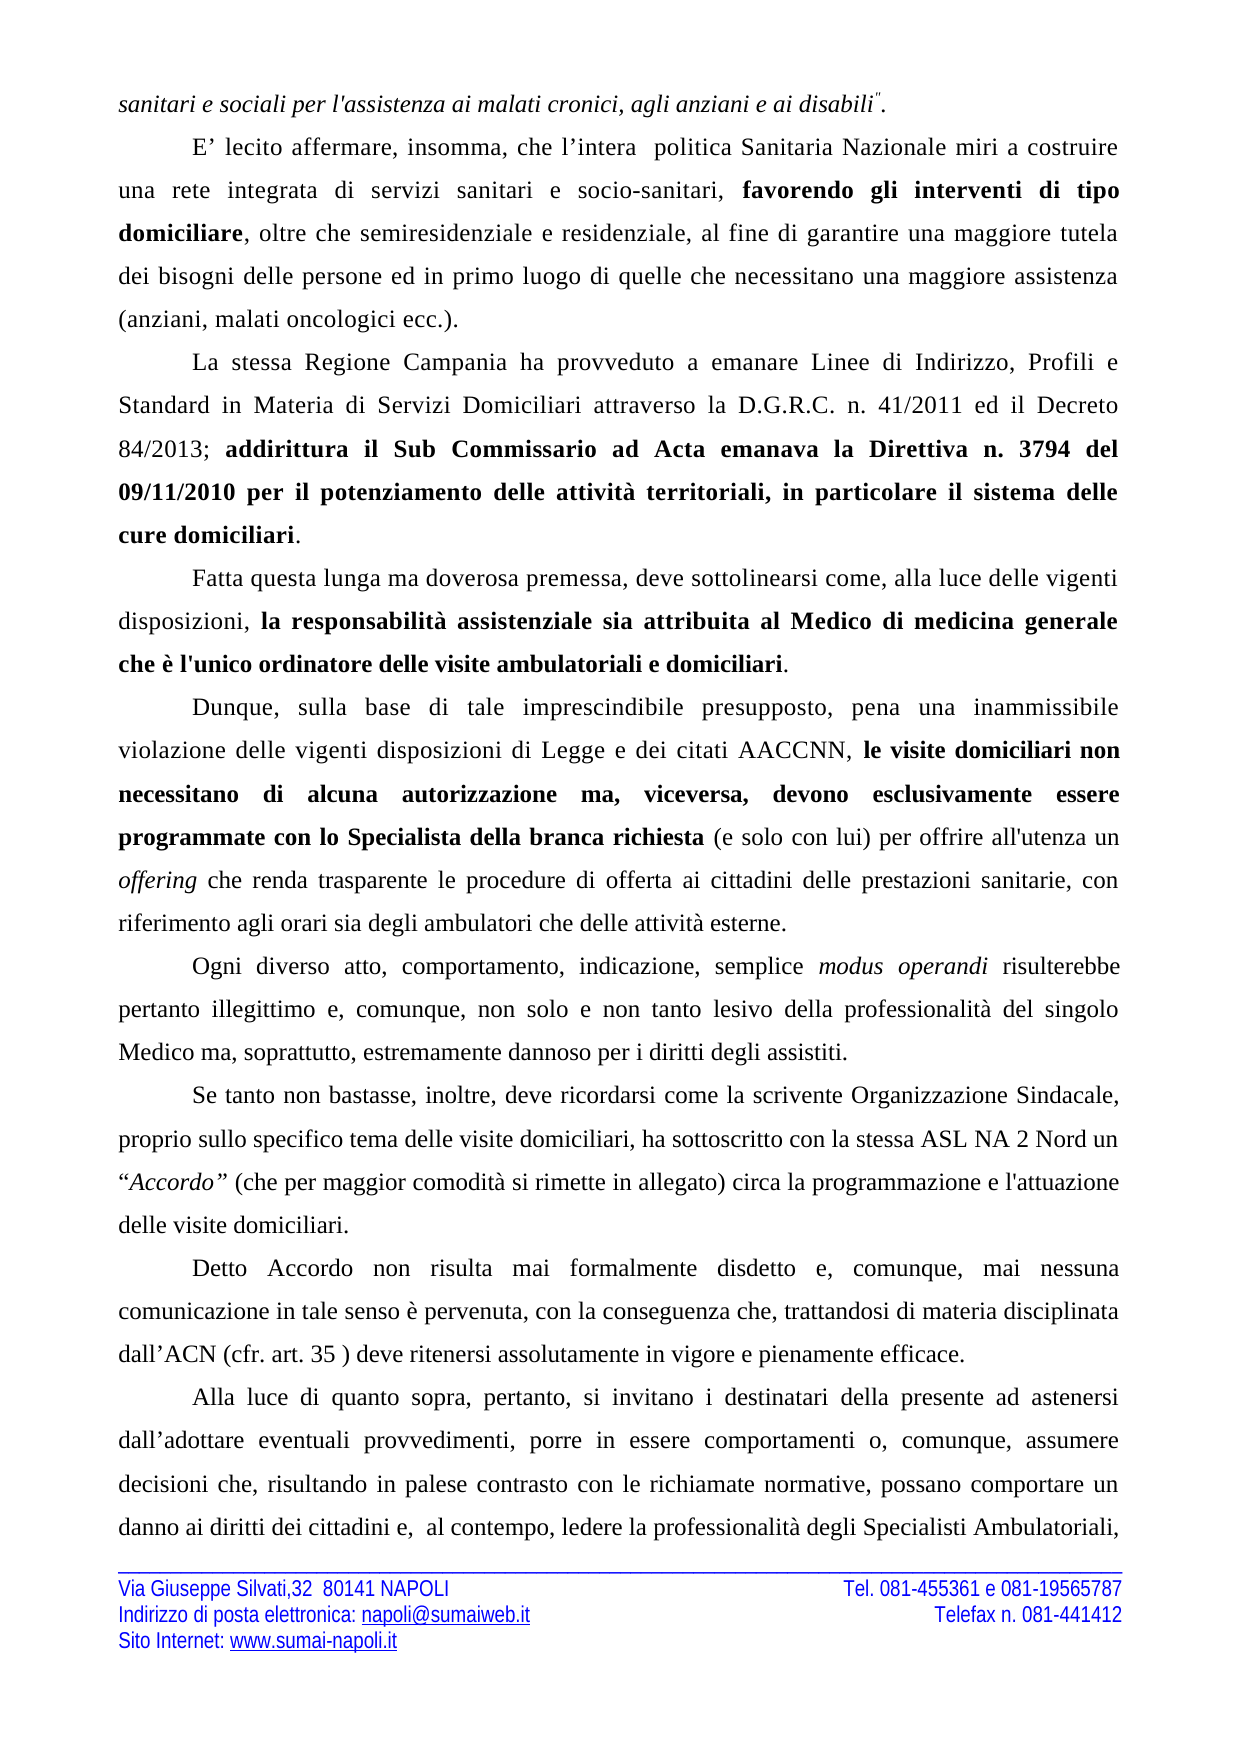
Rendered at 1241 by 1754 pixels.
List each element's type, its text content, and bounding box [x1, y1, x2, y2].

text La stessa Regione Campania ha provveduto a emanare Linee di Indirizzo, Profili e Standard in Materia di Servizi Domiciliari attraverso la D.G.R.C. n. 41/2011 ed il Decreto 84/2013; addirittura il Sub Commissario ad Acta emanava la Direttiva n. 3794 del 09/11/2010 per il potenziamento delle attività territoriali, in particolare il sistema delle cure domiciliari. [118, 347, 1120, 549]
text Detto Accordo non risulta mai formalmente disdetto e, comunque, mai nessuna comunicazione in tale senso è pervenuta, con la conseguenza che, trattandosi di materia disciplinata dall’ACN (cfr. art. 35 ) deve ritenersi assolutamente in vigore e pienamente efficace. [118, 1253, 1120, 1368]
text Dunque, sulla base di tale imprescindibile presupposto, pena una inammissibile violazione delle vigenti disposizioni di Legge e dei citati AACCNN, le visite domiciliari non necessitano di alcuna autorizzazione ma, viceversa, devono esclusivamente essere programmate con lo Specialista della branca richiesta (e solo con lui) per offrire all'utenza un offering che renda trasparente le procedure di offerta ai cittadini delle prestazioni sanitarie, con riferimento agli orari sia degli ambulatori che delle attività esterne. [118, 692, 1120, 937]
text Ogni diverso atto, comportamento, indicazione, semplice modus operandi risulterebbe pertanto illegittimo e, comunque, non solo e non tanto lesivo della professionalità del singolo Medico ma, soprattutto, estremamente dannoso per i diritti degli assistiti. [118, 951, 1120, 1066]
text E’ lecito affermare, insomma, che l’intera politica Sanitaria Nazionale miri a costruire una rete integrata di servizi sanitari e socio-sanitari, favorendo gli interventi di tipo domiciliare, oltre che semiresidenziale e residenziale, al fine di garantire una maggiore tutela dei bisogni delle persone ed in primo luogo di quelle che necessitano una maggiore assistenza (anziani, malati oncologici ecc.). [118, 132, 1120, 333]
text Se tanto non bastasse, inoltre, deve ricordarsi come la scrivente Organizzazione Sindacale, proprio sullo specifico tema delle visite domiciliari, ha sottoscritto con la stessa ASL NA 2 Nord un “Accordo” (che per maggior comodità si rimette in allegato) circa la programmazione e l'attuazione delle visite domiciliari. [118, 1081, 1120, 1239]
text Fatta questa lunga ma doverosa premessa, deve sottolinearsi come, alla luce delle vigenti disposizioni, la responsabilità assistenziale sia attribuita al Medico di medicina generale che è l'unico ordinatore delle visite ambulatoriali e domiciliari. [118, 563, 1120, 678]
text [118, 1382, 1120, 1541]
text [118, 89, 1120, 117]
